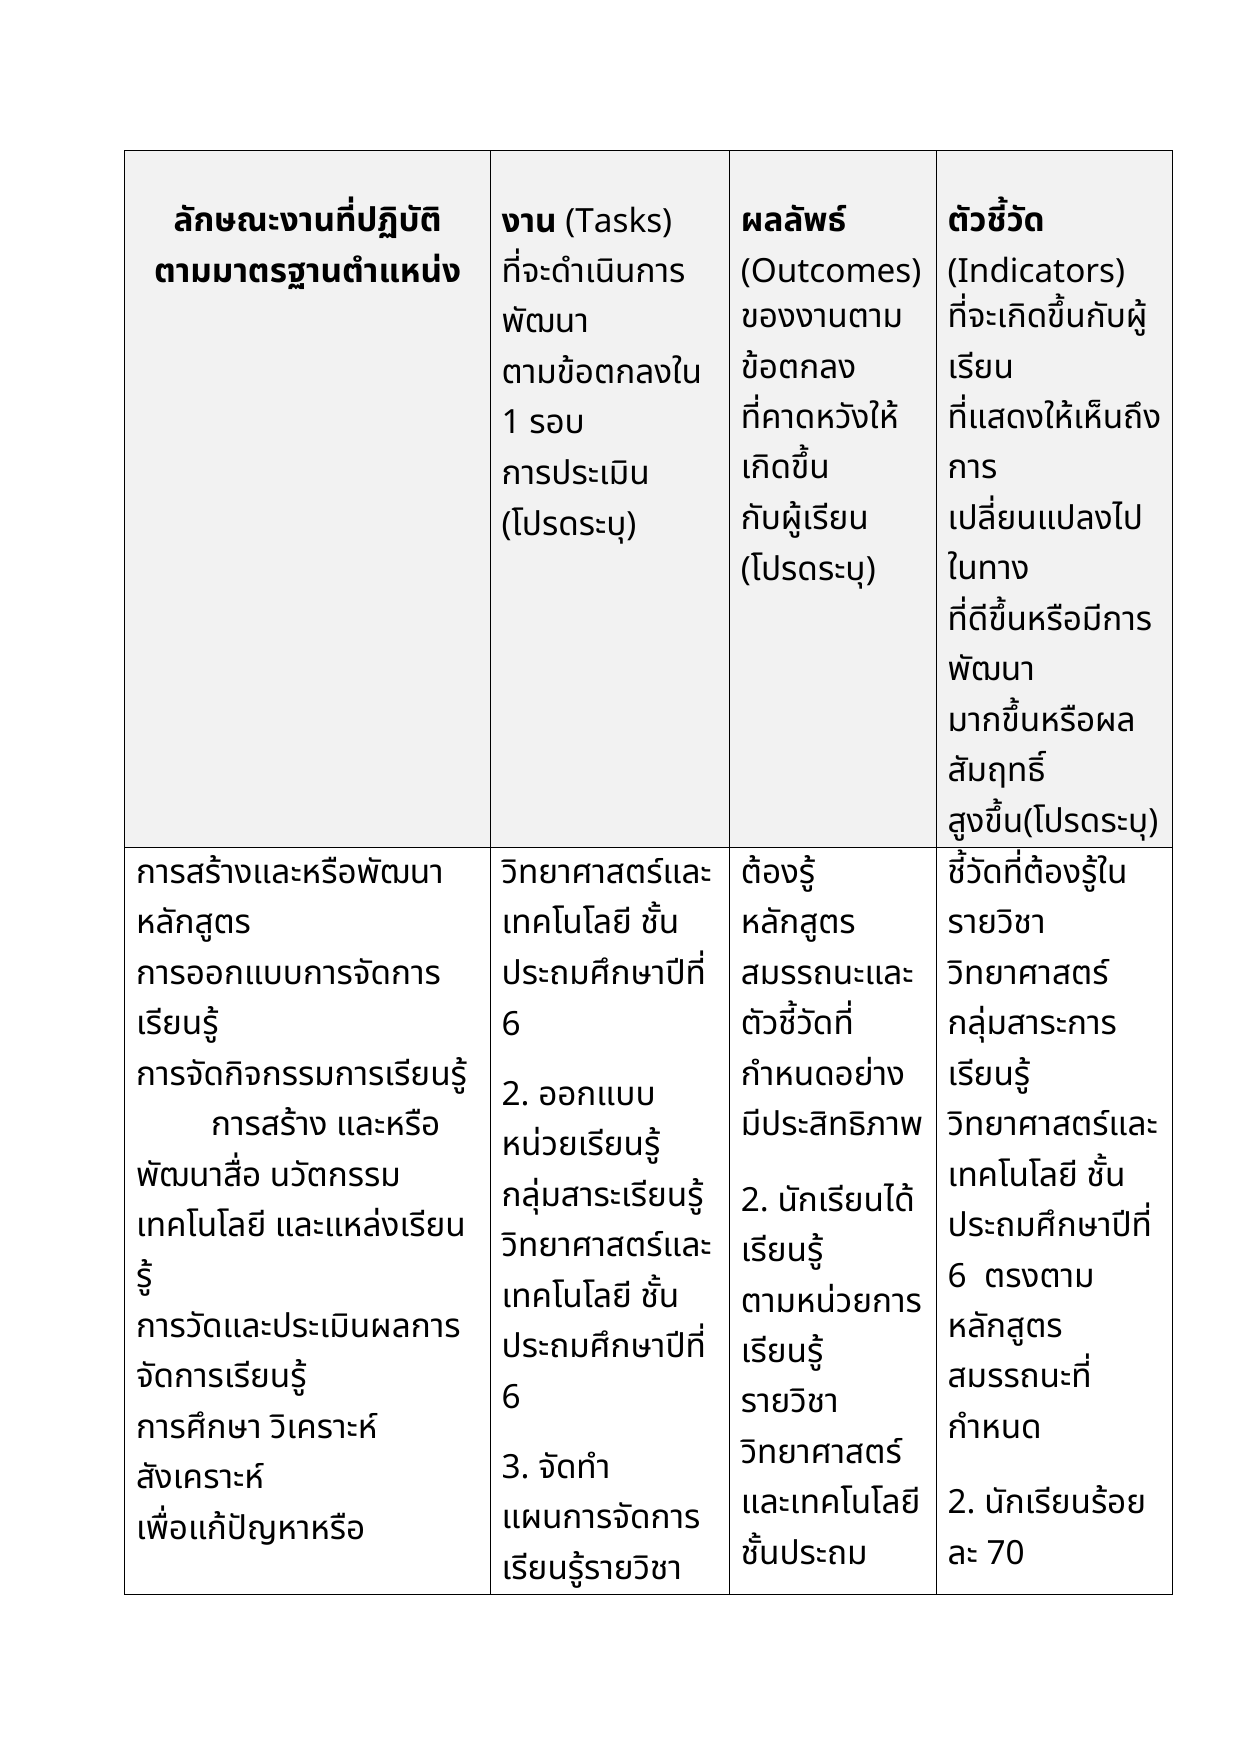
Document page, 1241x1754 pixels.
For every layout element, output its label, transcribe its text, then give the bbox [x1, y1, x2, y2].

table_cell 1. นักเรียนร้อยละ 70 มีความรู้ตามตัวชี้วัดที่ต้องรู้ในรายวิชาวิทยาศาสตร์ กลุ่มสาระการเรียนรู้วิทยาศาสตร์และเทคโนโลยี ชั้นประถมศึกษาปีที่ 6 ตรงตามหลักสูตรสมรรถนะที่กำหนด 2. นักเรียนร้อยละ 70 มีความรู้ตามหลักสูตร ที่ต้องรู้ตามตัวชี้วัด และ มีคุณลักษะอันพึงประสงค์ตามที่กำหนดไว้ 3. นักเรียนร้อยละ 70 ได้เรียนรู้อย่างมีความสุขและมีความรู้ตามตัวชี้วัดตามหลักสูตรสมรรถนะ/หลักสูตรต้องรู้และส่งผลให้มีความเข้าใจในเนื้อหาที่ครูได้ทำการสอน 4. นักเรียนร้อยละ 70 เกิดทักษะการเรียนรู้ทักษะการคิด ทักษะการทำงาน ทักษะการแก้ปัญหา ทักษะการเชื่อมโยง และทักษะการสื่อสาร ตามเกณฑ์ที่กำหนดไว้ส่งผลให้นักเรียนมีความเข้าใจและมีสมรรถนะตามตัวชี้วัดตรงตามหลักสูตร 5. นักเรียนร้อยละ 70 มีผลสัมฤทธิ์ผ่านตามเกณฑ์ที่สถานศึกษากำหนดไว้ทุกตัวชี้วัด 6. นักเรียนร้อยละ 70 มีทักษะการแก้ปัญหา ผ่านเกณฑ์ตามที่กำหนดไว้ 7. นักเรียนร้อยละ 70 มีความสนใจ และกระตือรือร้นในการร่วมทำกิจกรรมส่งผลให้นักเรียนมีความสุขในการเรียนรู้ส่งผลต่อการพัฒนาผลสัมฤทธิ์ ของนักเรียนให้สูงขึ้น 8. นักเรียนร้อยละ 100 มีคุณลักษณะที่พึงประสงค์ตามที่สถานศึกษากำหนดไว้ [937, 848, 1172, 1594]
table_cell 1. ด้านการจัดการเรียนรู้ ลักษณะงานที่เสนอให้ครอบคลุมถึง การสร้างและหรือพัฒนาหลักสูตร การออกแบบการจัดการเรียนรู้ การจัดกิจกรรมการเรียนรู้ การสร้าง และหรือพัฒนาสื่อ นวัตกรรม เทคโนโลยี และแหล่งเรียนรู้ การวัดและประเมินผลการจัดการเรียนรู้ การศึกษา วิเคราะห์ สังเคราะห์ เพื่อแก้ปัญหาหรือพัฒนาการเรียนรู้ การจัดบรรยากาศที่ส่งเสริมและพัฒนา ผู้เรียนและการอบรมและพัฒนา คุณลักษณะที่ดีของผู้เรียน [125, 848, 490, 1594]
table_cell 1. จัดทำหลักสูตรกลุ่มสาระการเรียนรู้วิทยาศาสตร์และเทคโนโลยี ชั้นประถมศึกษาปีที่ 6 2. ออกแบบหน่วยเรียนรู้กลุ่มสาระเรียนรู้วิทยาศาสตร์และเทคโนโลยี ชั้นประถมศึกษาปีที่ 6 3. จัดทำแผนการจัดการเรียนรู้รายวิชาวิทยาศาสตร์ กลุ่มสาระวิทยาศาสตร์และเทคโนโลยี ชั้นประถมศึกษาปีที่ 6 4. ผลิตสื่อการสอน ในรายวิชาวิทยาศาสตร์ กลุ่มสาระวิทยาศาสตร์และเทคโนโลยี ชั้นประถมศึกษาปีที่ 6 5. สร้างเครื่องมือวัดประเมินผลการเรียนรู้ ตามมาตรฐาน และตัวชี้วัดรายวิชาตรงตามหลักสูตรที่ต้องรู้ 6. ศึกษาข้อมูลนักเรียน เป็นรายบุคคลเพื่อหา แนวทางแก้ปัญหา และจัดทำวิจัยในชั้นเรียน 7. จัดบรรยากาศ ในการเรียนการสอน รูปแบบ Online On–Handให้เอื้อต่อการจัดกิจกรรมภายใต้ช่วงสถานการณ์ Covid-19 8. จัดกิจกรรมแนะแนว พัฒนาคุณลักษณะที่ดีของนักเรียนผ่านไลน์กลุ่ม ป.6 และกิจกรรมครูประจำชั้นพบนักเรียนในชั่วโมงเช้าก่อนเข้าเรียนในสถานการณ์ปกติ [491, 848, 729, 1594]
table_header งาน (Tasks) ที่จะดำเนินการพัฒนา ตามข้อตกลงใน 1 รอบ การประเมิน (โปรดระบุ) [491, 151, 729, 847]
table_header ผลลัพธ์ (Outcomes) ของงานตามข้อตกลง ที่คาดหวังให้เกิดขึ้น กับผู้เรียน (โปรดระบุ) [730, 151, 936, 847]
table_cell 1. นักเรียนได้เรียนรู้ตรงตามหลักสูตรต้องรู้ หลักสูตรสมรรถนะและตัวชี้วัดที่กำหนดอย่างมีประสิทธิภาพ 2. นักเรียนได้เรียนรู้ ตามหน่วยการเรียนรู้ รายวิชาวิทยาศาสตร์และเทคโนโลยี ชั้นประถมศึกษาปีที่ 6 ที่มีประสิทธิภาพ 3. นักเรียนได้เรียนรู้ตามแผนการจัดการเรียนรู้รายวิชาวิทยาศาสตร์ กลุ่มสาระการเรียนรู้วิทยาศาสตร์และเทคโนโลยี ชั้นประถมศึกษาปีที่ 6 ที่มีคุณภาพ และบันทึกผลหลังการสอนที่สะท้อนผลในการจัดกิจกรรมการเรียนรู้ 4. นักเรียนได้รับการพัฒนาในการเรียนการสอนโดยใช้สื่อพัฒนาการอ่าน ในรายวิชาวิทยาศาสตร์กลุ่มสาระการเรียนรู้วิทยาศาสตร์และเทคโนโลยี ชั้นประถมศึกษาปีที่ 6 ที่มีประสิทธิภาพ 5. นักเรียนได้รับการวัดประเมินผลโดยใช้เครื่องมือและแบบประเมินตาตัวชี้วัด (หลักสูตรต้องรู้) ที่มีประสิทธิภาพและน่าเชื่อถือ จัดเก็บข้อมูลเป็นระบบ 6. นักเรียนได้รับการแก้ปัญหาโดยกระบวนการวิจัยในชั้นเรียน 7. นักเรียนมีส่วนร่วมในการจัดบรรยากาศในชั้นเรียนมีความพึงพอใจ และได้ช่วยเหลือจัดป้ายนิเทศ มุมแสดงผลงานของตนเอง 8. นักเรียนชั้น ป.6 เป็นผู้มีคุณลักษณะที่ดีทั้งต่อตนเอง ผู้อื่น โรงเรียน และสังคม [730, 848, 936, 1594]
table_header ลักษณะงานที่ปฏิบัติ ตามมาตรฐานตำแหน่ง [125, 151, 490, 847]
